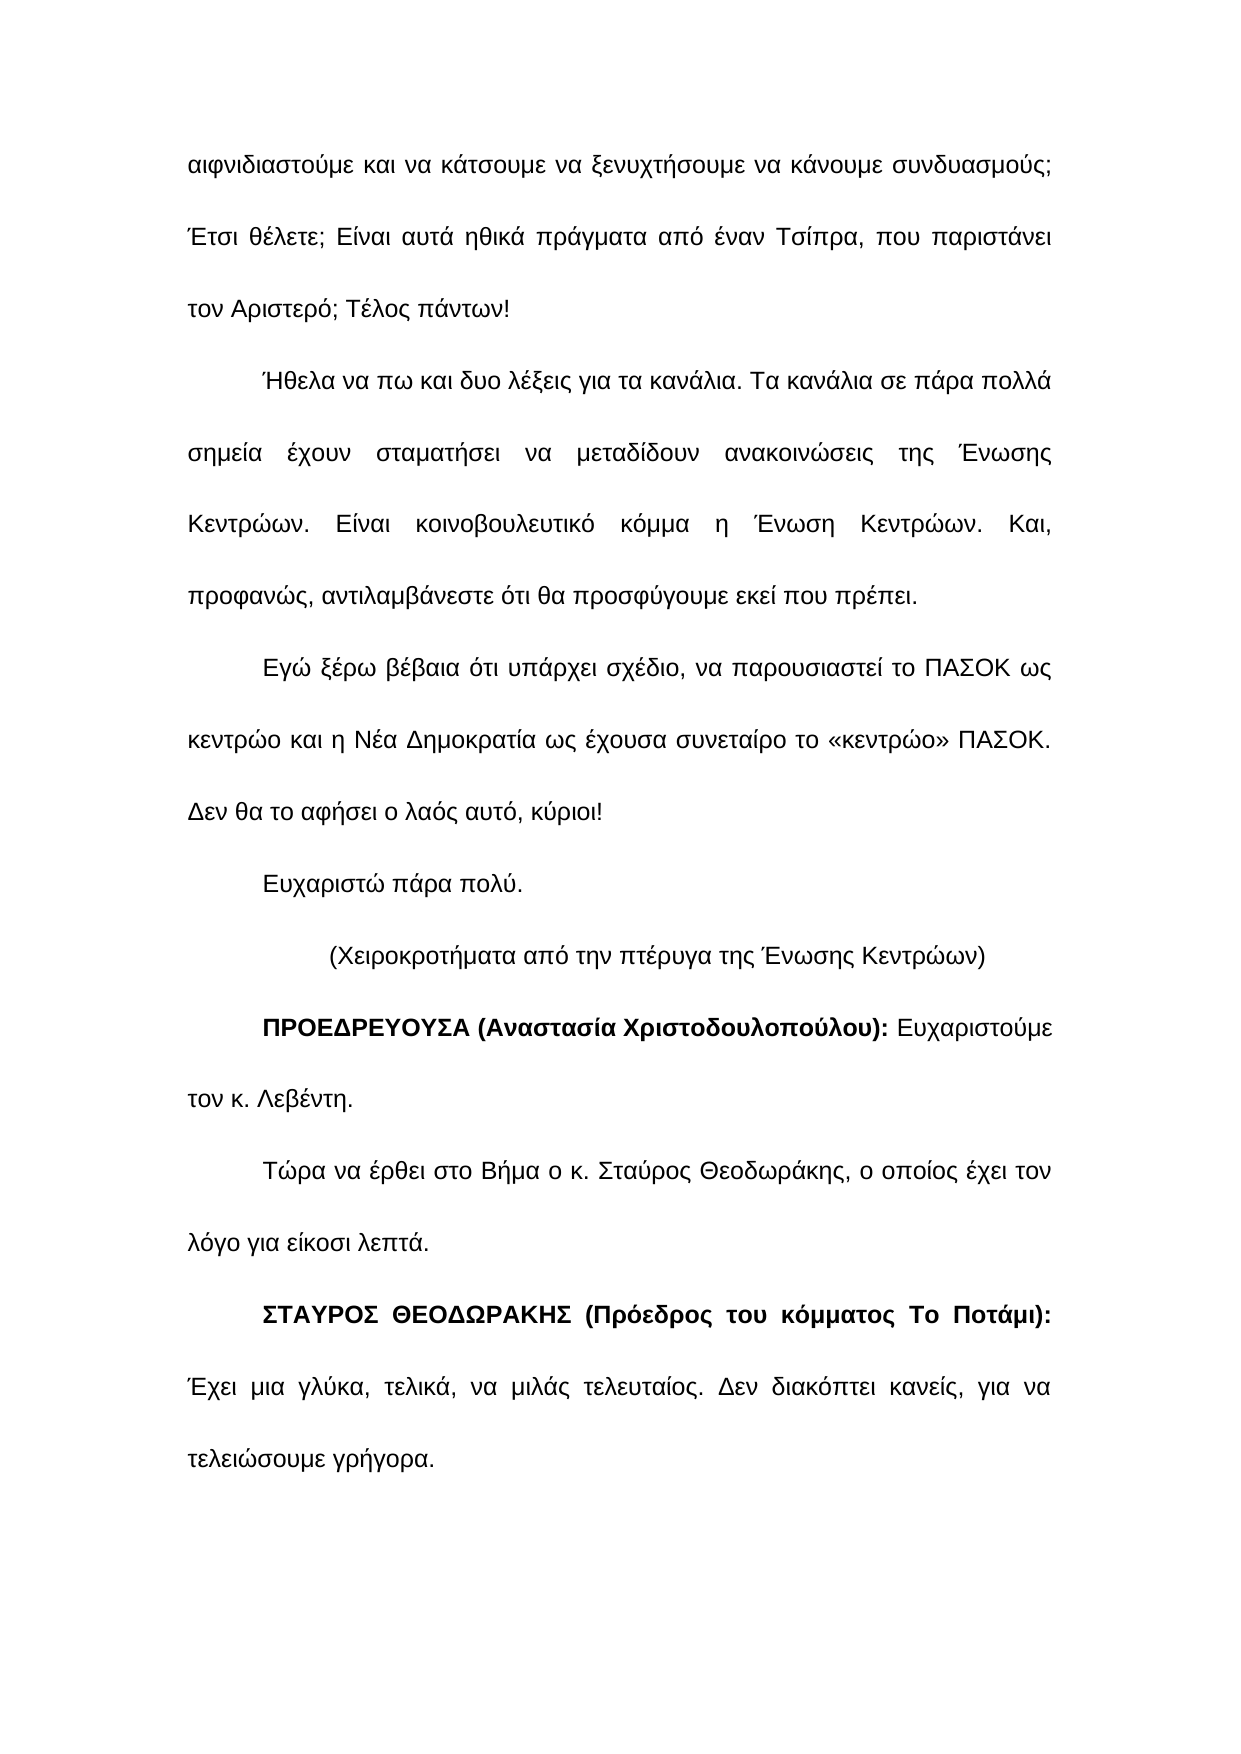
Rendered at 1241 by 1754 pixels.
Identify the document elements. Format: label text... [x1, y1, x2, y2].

text ΣΤΑΥΡΟΣ ΘΕΟΔΩΡΑΚΗΣ (Πρόεδρος του κόμματος Το Ποτάμι): Έχει μια γλύκα, τελικά, να μιλάς τελευταίος. Δεν διακόπτει κανείς, για να τελειώσουμε γρήγορα. [187, 1300, 1053, 1472]
text (Χειροκροτήματα από την πτέρυγα της Ένωσης Κεντρώων) [187, 941, 1053, 969]
text ΠΡΟΕΔΡΕΥΟΥΣΑ (Αναστασία Χριστοδουλοπούλου): Ευχαριστούμε τον κ. Λεβέντη. [187, 1012, 1053, 1113]
text Εγώ ξέρω βέβαια ότι υπάρχει σχέδιο, να παρουσιαστεί το ΠΑΣΟΚ ως κεντρώο και η Νέα Δημοκρατία ως έχουσα συνεταίρο το «κεντρώο» ΠΑΣΟΚ. Δεν θα το αφήσει ο λαός αυτό, κύριοι! [187, 653, 1053, 826]
text Ήθελα να πω και δυο λέξεις για τα κανάλια. Τα κανάλια σε πάρα πολλά σημεία έχουν σταματήσει να μεταδίδουν ανακοινώσεις της Ένωσης Κεντρώων. Είναι κοινοβουλευτικό κόμμα η Ένωση Κεντρώων. Και, προφανώς, αντιλαμβάνεστε ότι θα προσφύγουμε εκεί που πρέπει. [187, 366, 1053, 610]
text Τώρα να έρθει στο Βήμα ο κ. Σταύρος Θεοδωράκης, ο οποίος έχει τον λόγο για είκοσι λεπτά. [187, 1156, 1053, 1257]
text Ευχαριστώ πάρα πολύ. [187, 869, 1053, 897]
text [187, 150, 1053, 322]
